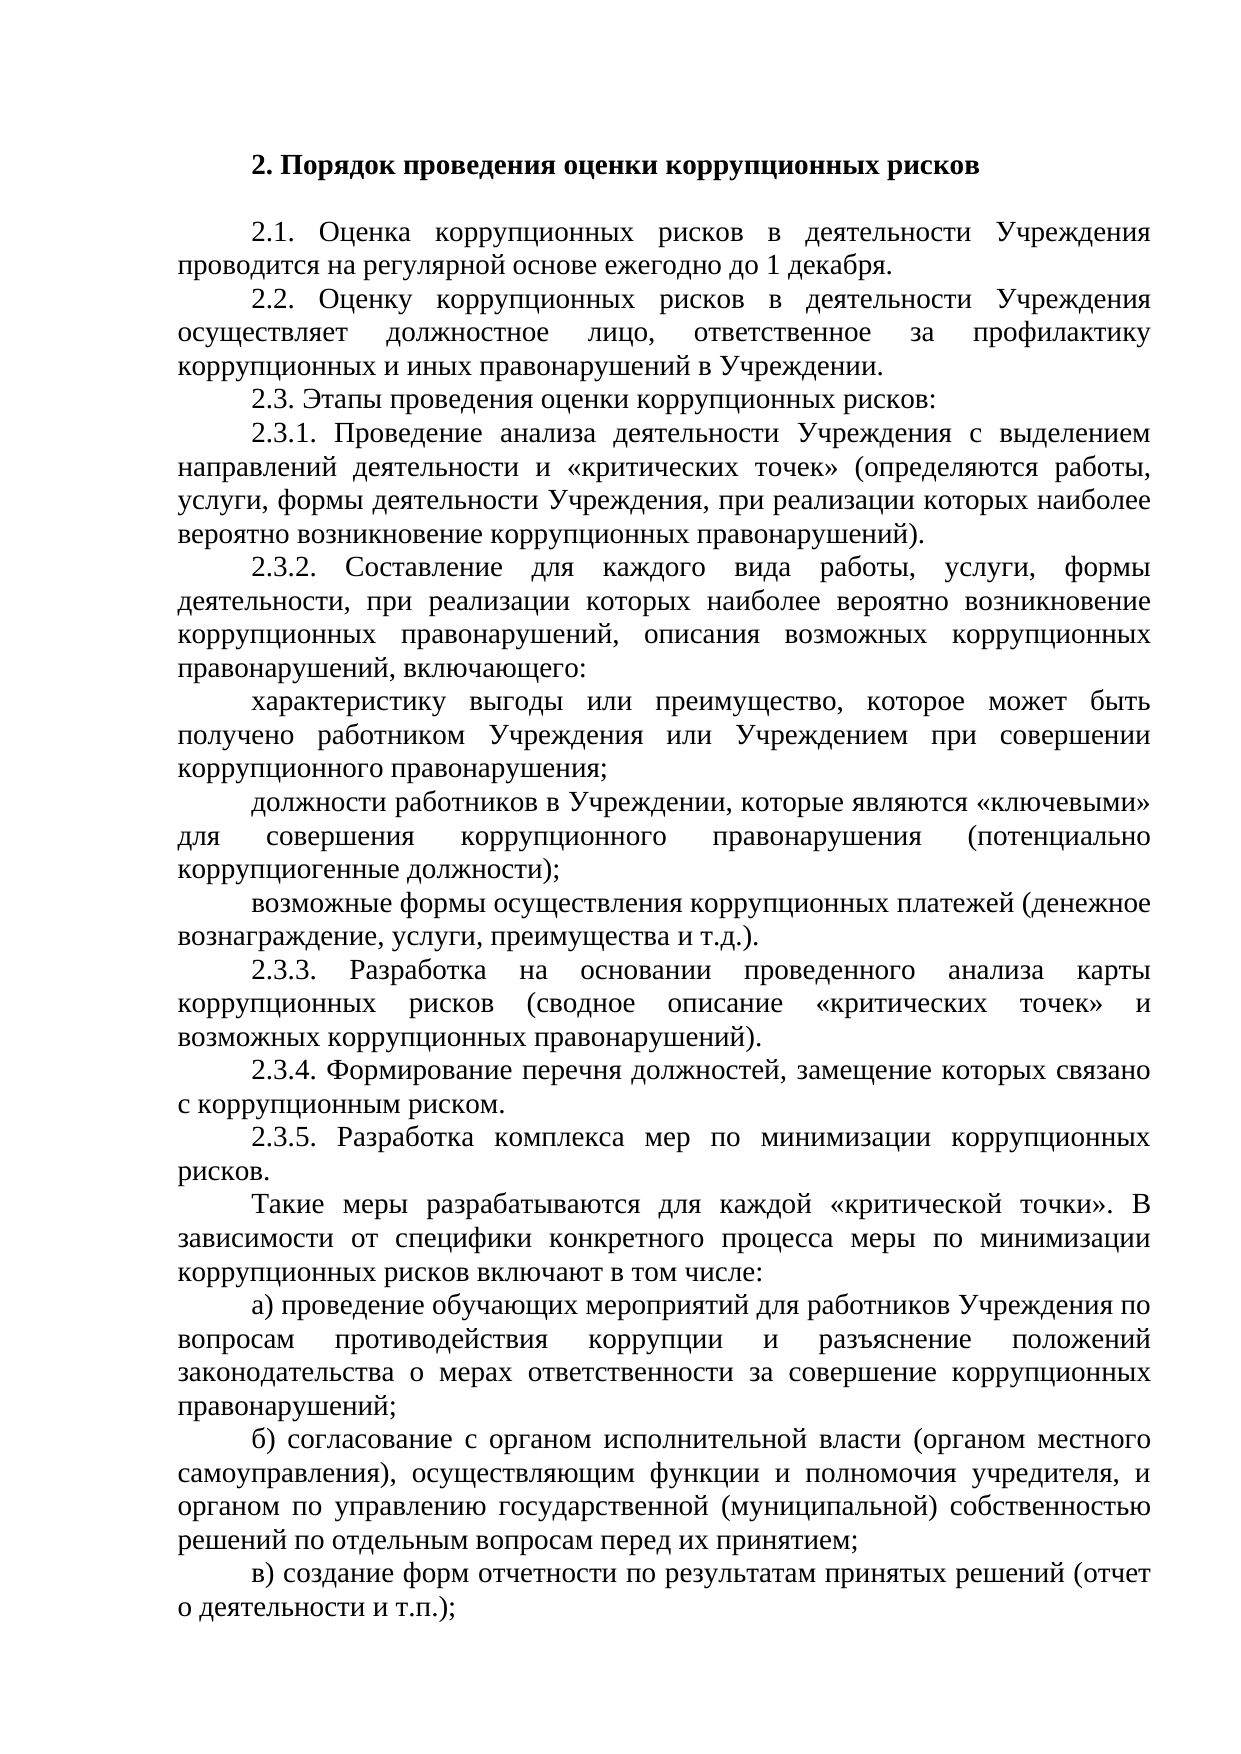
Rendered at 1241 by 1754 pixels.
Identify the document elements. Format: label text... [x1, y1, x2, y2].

text возможные формы осуществления коррупционных платежей (денежное вознаграждение, услуги, преимущества и т.д.). [177, 885, 1152, 952]
text 2.3.1. Проведение анализа деятельности Учреждения с выделением направлений деятельности и «критических точек» (определяются работы, услуги, формы деятельности Учреждения, при реализации которых наиболее вероятно возникновение коррупционных правонарушений). [177, 415, 1152, 549]
text Такие меры разрабатываются для каждой «критической точки». В зависимости от специфики конкретного процесса меры по минимизации коррупционных рисков включают в том числе: [177, 1187, 1152, 1287]
text б) согласование с органом исполнительной власти (органом местного самоуправления), осуществляющим функции и полномочия учредителя, и органом по управлению государственной (муниципальной) собственностью решений по отдельным вопросам перед их принятием; [177, 1421, 1152, 1556]
text должности работников в Учреждении, которые являются «ключевыми» для совершения коррупционного правонарушения (потенциально коррупциогенные должности); [177, 784, 1152, 885]
text 2.3.3. Разработка на основании проведенного анализа карты коррупционных рисков (сводное описание «критических точек» и возможных коррупционных правонарушений). [177, 952, 1152, 1052]
text 2.3.2. Составление для каждого вида работы, услуги, формы деятельности, при реализации которых наиболее вероятно возникновение коррупционных правонарушений, описания возможных коррупционных правонарушений, включающего: [177, 549, 1152, 683]
text 2.3.5. Разработка комплекса мер по минимизации коррупционных рисков. [177, 1119, 1152, 1187]
text 2.1. Оценка коррупционных рисков в деятельности Учреждения проводится на регулярной основе ежегодно до 1 декабря. [177, 214, 1152, 281]
text в) создание форм отчетности по результатам принятых решений (отчет о деятельности и т.п.); [177, 1556, 1152, 1623]
text характеристику выгоды или преимущество, которое может быть получено работником Учреждения или Учреждением при совершении коррупционного правонарушения; [177, 683, 1152, 784]
text 2. Порядок проведения оценки коррупционных рисков [177, 147, 1152, 180]
text 2.3. Этапы проведения оценки коррупционных рисков: [177, 382, 1152, 415]
text а) проведение обучающих мероприятий для работников Учреждения по вопросам противодействия коррупции и разъяснение положений законодательства о мерах ответственности за совершение коррупционных правонарушений; [177, 1287, 1152, 1421]
text 2.3.4. Формирование перечня должностей, замещение которых связано с коррупционным риском. [177, 1052, 1152, 1119]
text 2.2. Оценку коррупционных рисков в деятельности Учреждения осуществляет должностное лицо, ответственное за профилактику коррупционных и иных правонарушений в Учреждении. [177, 281, 1152, 382]
